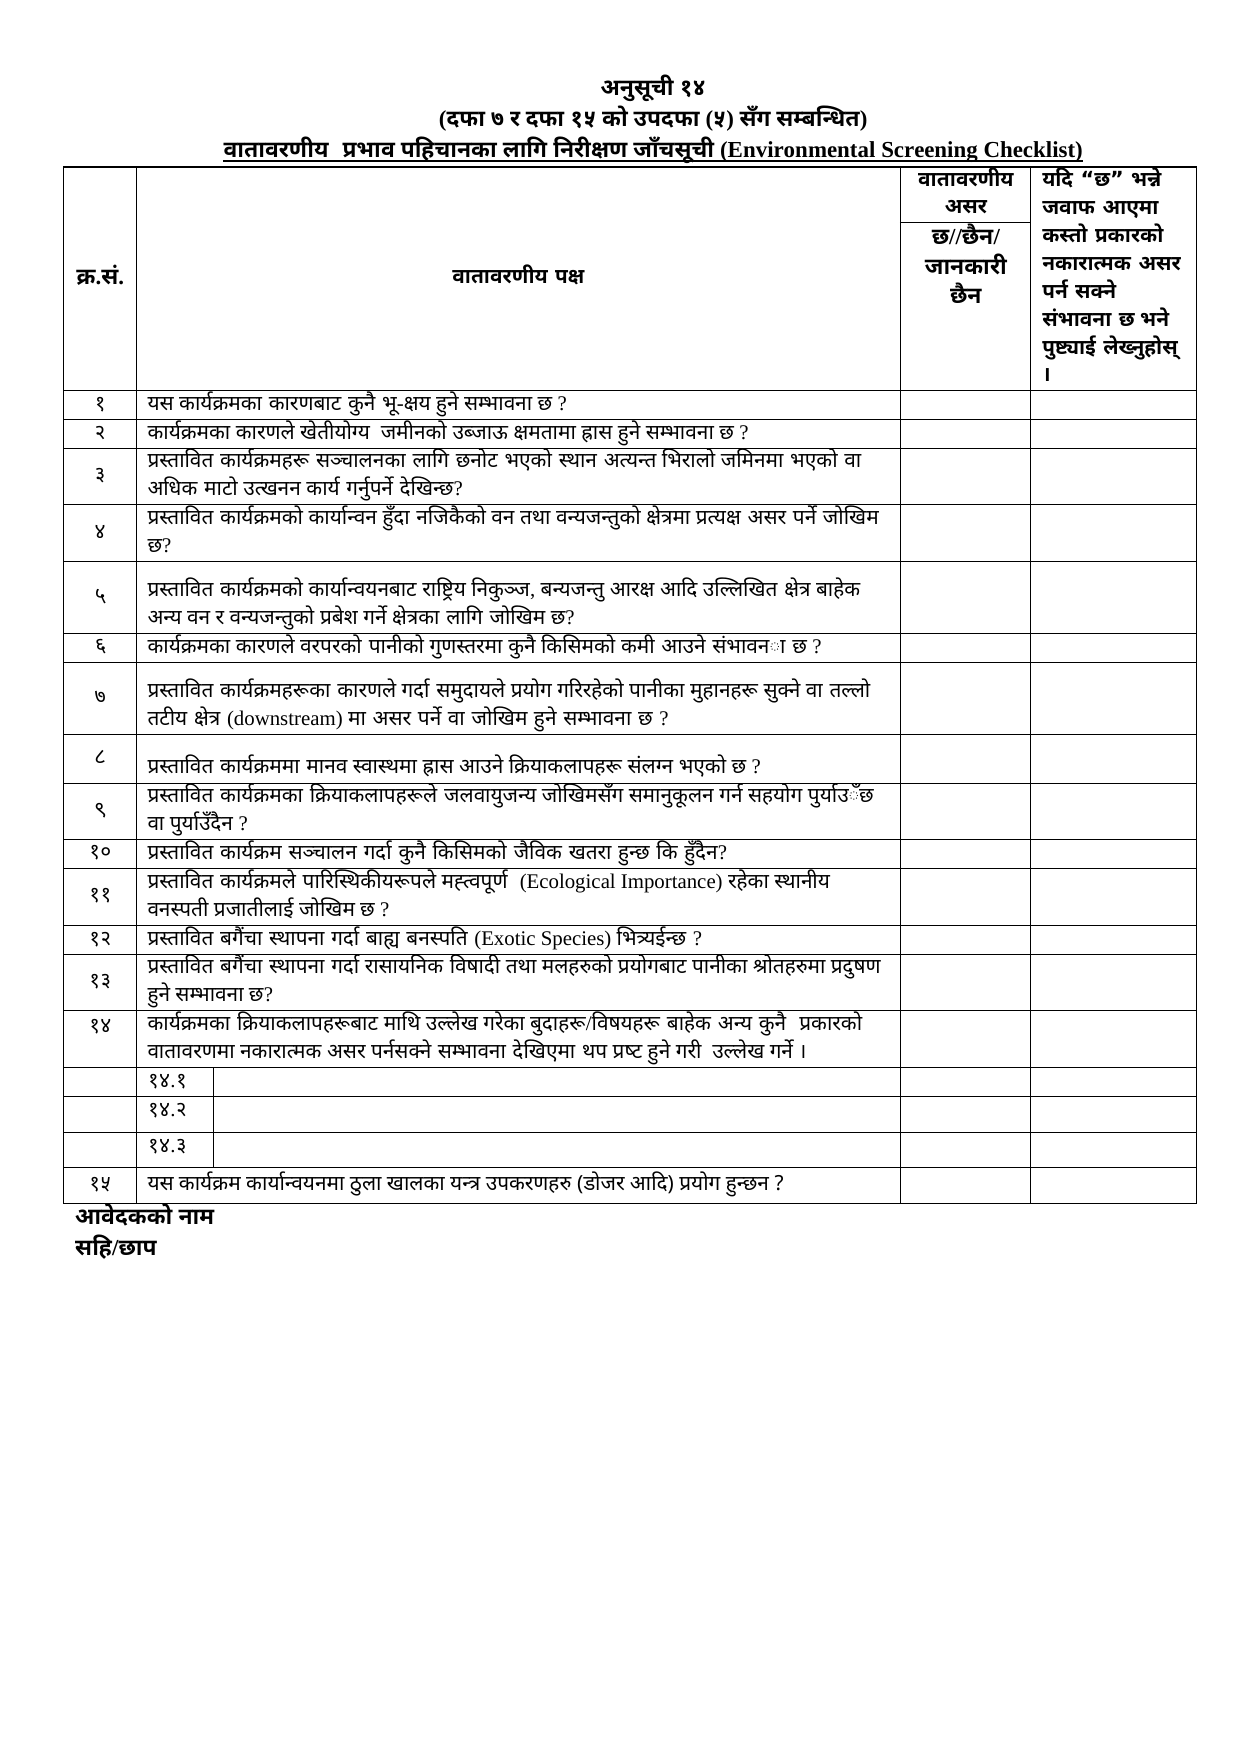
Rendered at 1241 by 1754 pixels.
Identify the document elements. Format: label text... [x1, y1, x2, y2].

table_cell [1031, 634, 1196, 662]
table_cell [901, 505, 1030, 561]
table_cell [901, 1011, 1030, 1067]
table_cell १४ [64, 1011, 136, 1067]
table_cell [901, 869, 1030, 925]
table_cell [1031, 840, 1196, 868]
table_cell [64, 1097, 136, 1132]
table_cell [1031, 1133, 1196, 1167]
table_cell १४.३ [137, 1133, 213, 1167]
table_cell प्रस्तावित कार्यक्रममा मानव स्वास्थमा ह्रास आउने क्रियाकलापहरू संलग्न भएको छ ? [137, 735, 900, 782]
table_cell [64, 1133, 136, 1167]
table_cell १० [64, 840, 136, 868]
table_cell प्रस्तावित कार्यक्रमका क्रियाकलापहरूले जलवायुजन्य जोखिमसँग समानुकूलन गर्न सहयोग पुर्याउँछ वा पुर्याउँदैन ? [137, 784, 900, 839]
table_cell [901, 840, 1030, 868]
table_cell [1031, 955, 1196, 1010]
text अनुसूची १४ [75, 75, 1231, 105]
table_cell [901, 663, 1030, 734]
table_cell यस कार्यक्रमका कारणबाट कुनै भू-क्षय हुने सम्भावना छ ? [137, 391, 900, 419]
table_cell [1031, 1097, 1196, 1132]
table_cell ३ [64, 449, 136, 504]
table_cell [901, 391, 1030, 419]
table_cell ६ [64, 634, 136, 662]
table_cell ११ [64, 869, 136, 925]
table_cell [1031, 1168, 1196, 1203]
table_cell [1031, 420, 1196, 448]
table_cell कार्यक्रमका कारणले वरपरको पानीको गुणस्तरमा कुनै किसिमको कमी आउने संभावना छ ? [137, 634, 900, 662]
text सहि/छाप [75, 1234, 1231, 1264]
table_cell [1031, 505, 1196, 561]
table_cell १४.१ [137, 1068, 213, 1096]
table_cell [1031, 391, 1196, 419]
table_cell १४.२ [137, 1097, 213, 1132]
list वातावरणीय प्रभाव पहिचानका लागि निरीक्षण जाँचसूची (Environmental Screening Checklist) [75, 136, 1231, 166]
table_cell यस कार्यक्रम कार्यान्वयनमा ठुला खालका यन्त्र उपकरणहरु (डोजर आदि) प्रयोग हुन्छन ? [137, 1168, 900, 1203]
table_cell [901, 926, 1030, 954]
table_cell प्रस्तावित बगैंचा स्थापना गर्दा रासायनिक विषादी तथा मलहरुको प्रयोगबाट पानीका श्रोतहरुमा प्रदुषण हुने सम्भावना छ? [137, 955, 900, 1010]
table_cell ९ [64, 784, 136, 839]
table_cell [901, 784, 1030, 839]
table_cell [214, 1133, 900, 1167]
table_cell २ [64, 420, 136, 448]
table_cell [1031, 784, 1196, 839]
table_cell [214, 1097, 900, 1132]
table_header वातावरणीय असर [901, 168, 1030, 222]
table_cell [901, 735, 1030, 782]
table_cell [1031, 562, 1196, 633]
table_cell १ [64, 391, 136, 419]
table_cell प्रस्तावित कार्यक्रमको कार्यान्वन हुँदा नजिकैको वन तथा वन्यजन्तुको क्षेत्रमा प्रत्यक्ष असर पर्ने जोखिम छ? [137, 505, 900, 561]
table_cell [1031, 869, 1196, 925]
table_cell १२ [64, 926, 136, 954]
table_cell [901, 1168, 1030, 1203]
table_cell ४ [64, 505, 136, 561]
table_header वातावरणीय पक्ष [137, 168, 900, 390]
table_cell ७ [64, 663, 136, 734]
table_header क्र.सं. [64, 168, 136, 390]
table_cell १५ [64, 1168, 136, 1203]
text आवेदकको नाम [75, 1204, 1231, 1234]
table_cell [1031, 663, 1196, 734]
table_cell [1031, 735, 1196, 782]
table_cell प्रस्तावित कार्यक्रम सञ्‍चालन गर्दा कुनै किसिमको जैविक खतरा हुन्छ कि हुँदैन? [137, 840, 900, 868]
table_cell [1031, 1068, 1196, 1096]
table_cell [1031, 1011, 1196, 1067]
table_cell छ//छैन/ जानकारी छैन [901, 223, 1030, 390]
table_cell कार्यक्रमका क्रियाकलापहरूबाट माथि उल्लेख गरेका बुदाहरू/विषयहरू बाहेक अन्य कुनै प्रकारको वातावरणमा नकारात्मक असर पर्नसक्ने सम्भावना देखिएमा थप प्रष्ट हुने गरी उल्लेख गर्ने । [137, 1011, 900, 1067]
table_cell [901, 955, 1030, 1010]
table_cell प्रस्तावित बगैंचा स्थापना गर्दा बाह्य बनस्पति (Exotic Species) भित्र्यईन्छ ? [137, 926, 900, 954]
table_cell [64, 1068, 136, 1096]
table_cell [1031, 449, 1196, 504]
table_cell प्रस्तावित कार्यक्रमहरूका कारणले गर्दा समुदायले प्रयोग गरिरहेको पानीका मुहानहरू सुक्ने वा तल्लो तटीय क्षेत्र (downstream) मा असर पर्ने वा जोखिम हुने सम्भावना छ ? [137, 663, 900, 734]
table_cell [901, 1133, 1030, 1167]
table_cell प्रस्तावित कार्यक्रमहरू सञ्‍चालनका लागि छनोट भएको स्थान अत्यन्त भिरालो जमिनमा भएको वा अधिक माटो उत्खनन कार्य गर्नुपर्ने देखिन्छ? [137, 449, 900, 504]
table_cell प्रस्तावित कार्यक्रमको कार्यान्वयनबाट राष्ट्रिय निकुञ्ज, बन्यजन्तु आरक्ष आदि उल्लिखित क्षेत्र बाहेक अन्य वन र वन्यजन्तुको प्रबेश गर्ने क्षेत्रका लागि जोखिम छ? [137, 562, 900, 633]
text (दफा ७ र दफा १५ को उपदफा (५) सँग सम्बन्धित) [75, 105, 1231, 136]
table_cell [214, 1068, 900, 1096]
table_cell [901, 1068, 1030, 1096]
table_cell [901, 449, 1030, 504]
table_cell [901, 562, 1030, 633]
table_cell कार्यक्रमका कारणले खेतीयोग्य जमीनको उब्जाऊ क्षमतामा ह्रास हुने सम्भावना छ ? [137, 420, 900, 448]
table_cell १३ [64, 955, 136, 1010]
table_header यदि “छ” भन्ने जवाफ आएमा कस्तो प्रकारको नकारात्मक असर पर्न सक्ने संभावना छ भने पुष्ट्याई लेख्नुहोस् । [1031, 168, 1196, 390]
table_cell [901, 420, 1030, 448]
table_cell ५ [64, 562, 136, 633]
table_cell [901, 1097, 1030, 1132]
table_cell [901, 634, 1030, 662]
table_cell ८ [64, 735, 136, 782]
table_cell [1031, 926, 1196, 954]
table_cell प्रस्तावित कार्यक्रमले पारिस्थिकीयरूपले मह्त्वपूर्ण (Ecological Importance) रहेका स्थानीय वनस्पती प्रजातीलाई जोखिम छ ? [137, 869, 900, 925]
